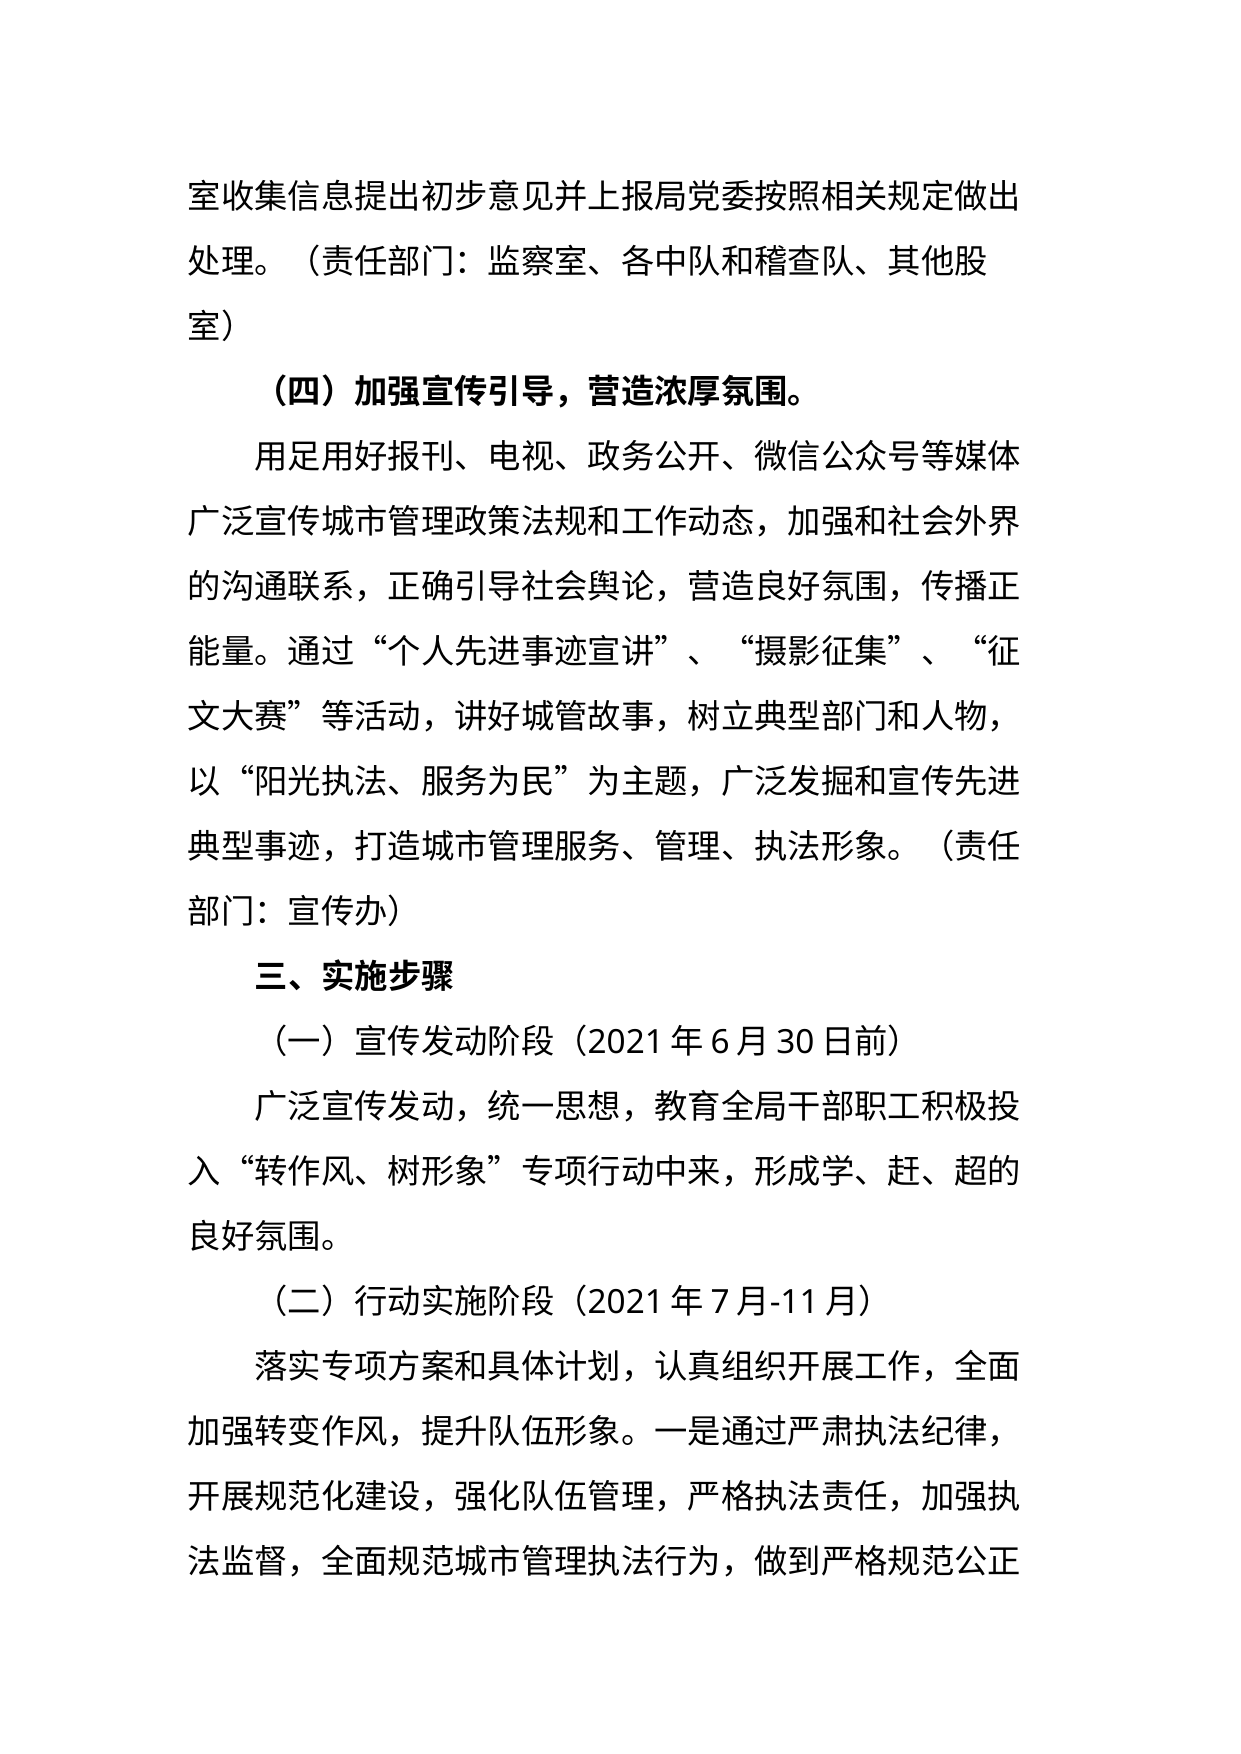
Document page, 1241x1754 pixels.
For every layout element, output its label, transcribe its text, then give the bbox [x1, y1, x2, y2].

text （一）宣传发动阶段（2021年6月30日前） [187, 1007, 1053, 1072]
text （四）加强宣传引导，营造浓厚氛围。 [187, 357, 1053, 422]
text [187, 1332, 1053, 1592]
text 三、实施步骤 [187, 942, 1053, 1007]
text 广泛宣传发动，统一思想，教育全局干部职工积极投入“转作风、树形象”专项行动中来，形成学、赶、超的良好氛围。 [187, 1072, 1053, 1267]
text 用足用好报刊、电视、政务公开、微信公众号等媒体广泛宣传城市管理政策法规和工作动态，加强和社会外界的沟通联系，正确引导社会舆论，营造良好氛围，传播正能量。通过“个人先进事迹宣讲”、“摄影征集”、“征文大赛”等活动，讲好城管故事，树立典型部门和人物，以“阳光执法、服务为民”为主题，广泛发掘和宣传先进典型事迹，打造城市管理服务、管理、执法形象。（责任部门：宣传办） [187, 422, 1053, 942]
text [187, 162, 1053, 357]
text （二）行动实施阶段（2021年7月-11月） [187, 1267, 1053, 1332]
